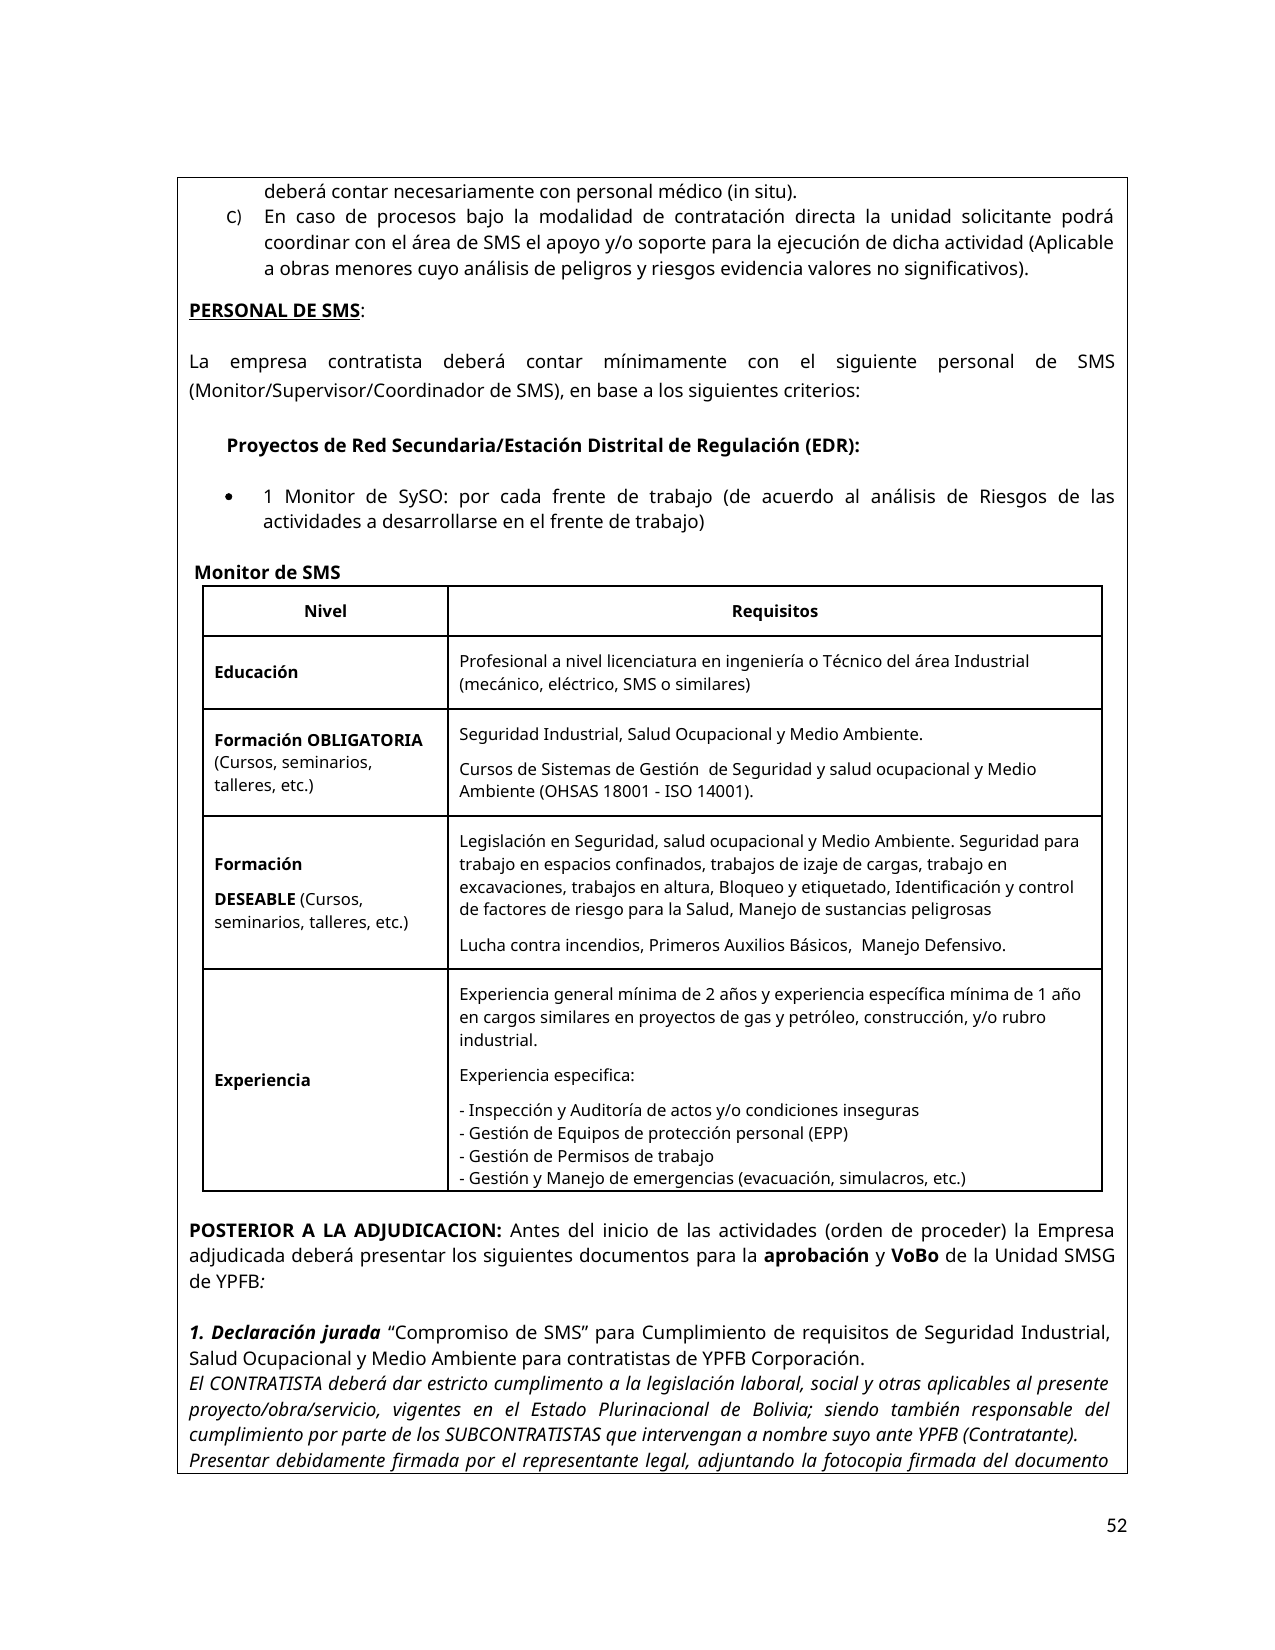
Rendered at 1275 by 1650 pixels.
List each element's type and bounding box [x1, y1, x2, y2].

table_cell [178, 178, 1127, 1472]
